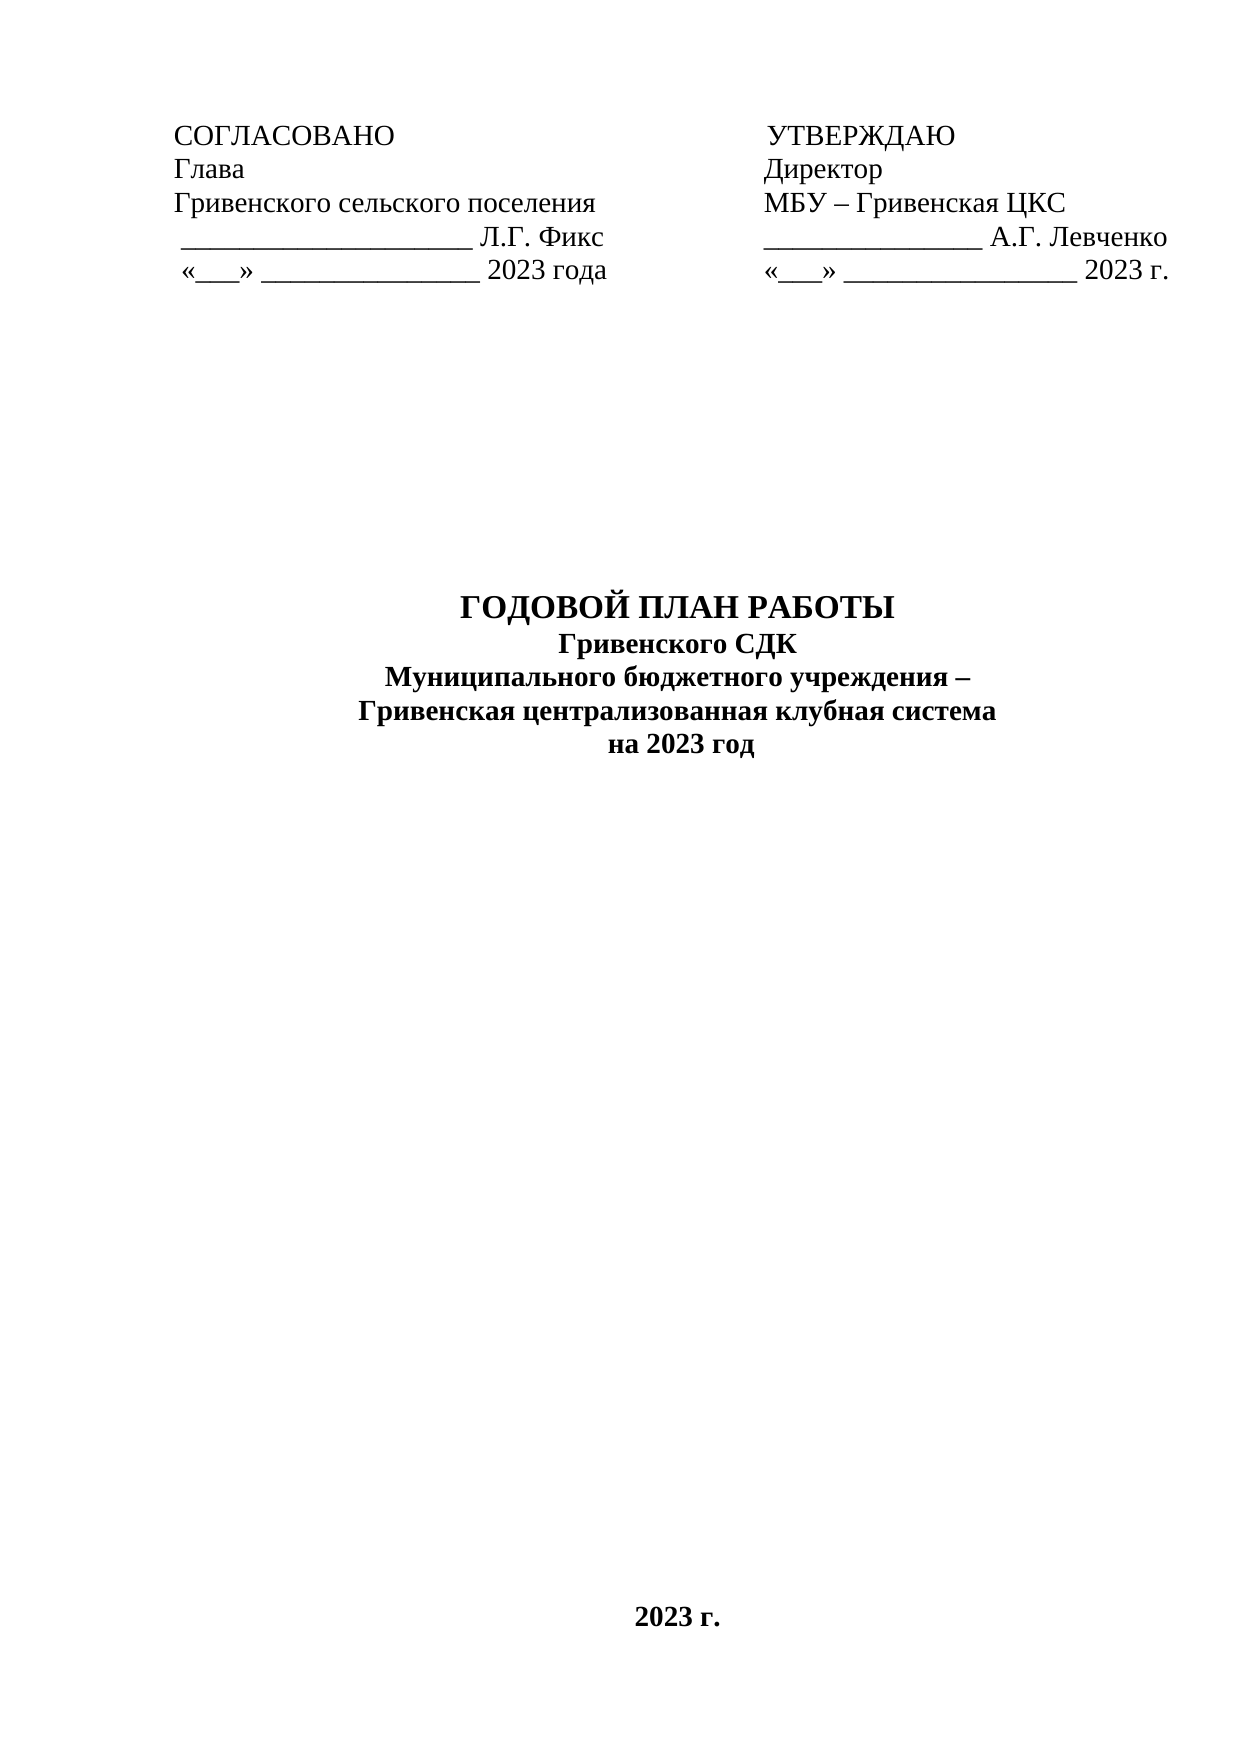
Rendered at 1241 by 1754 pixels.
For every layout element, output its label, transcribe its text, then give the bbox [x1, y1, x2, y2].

text Гривенского СДК [173, 626, 1181, 659]
text Гривенская централизованная клубная система [173, 693, 1181, 727]
text «___» _______________ 2023 года «___» ________________ 2023 г. [173, 252, 1181, 286]
text Муниципального бюджетного учреждения – [173, 659, 1181, 693]
text 2023 г. [173, 1599, 1181, 1632]
text ГОДОВОЙ ПЛАН РАБОТЫ [173, 588, 1181, 626]
text на 2023 год [173, 727, 1181, 760]
text Гривенского сельского поселения МБУ – Гривенская ЦКС [173, 185, 1181, 219]
text Глава Директор [173, 152, 1181, 185]
text СОГЛАСОВАНО УТВЕРЖДАЮ [173, 118, 1181, 152]
text ____________________ Л.Г. Фикс _______________ А.Г. Левченко [173, 219, 1181, 252]
